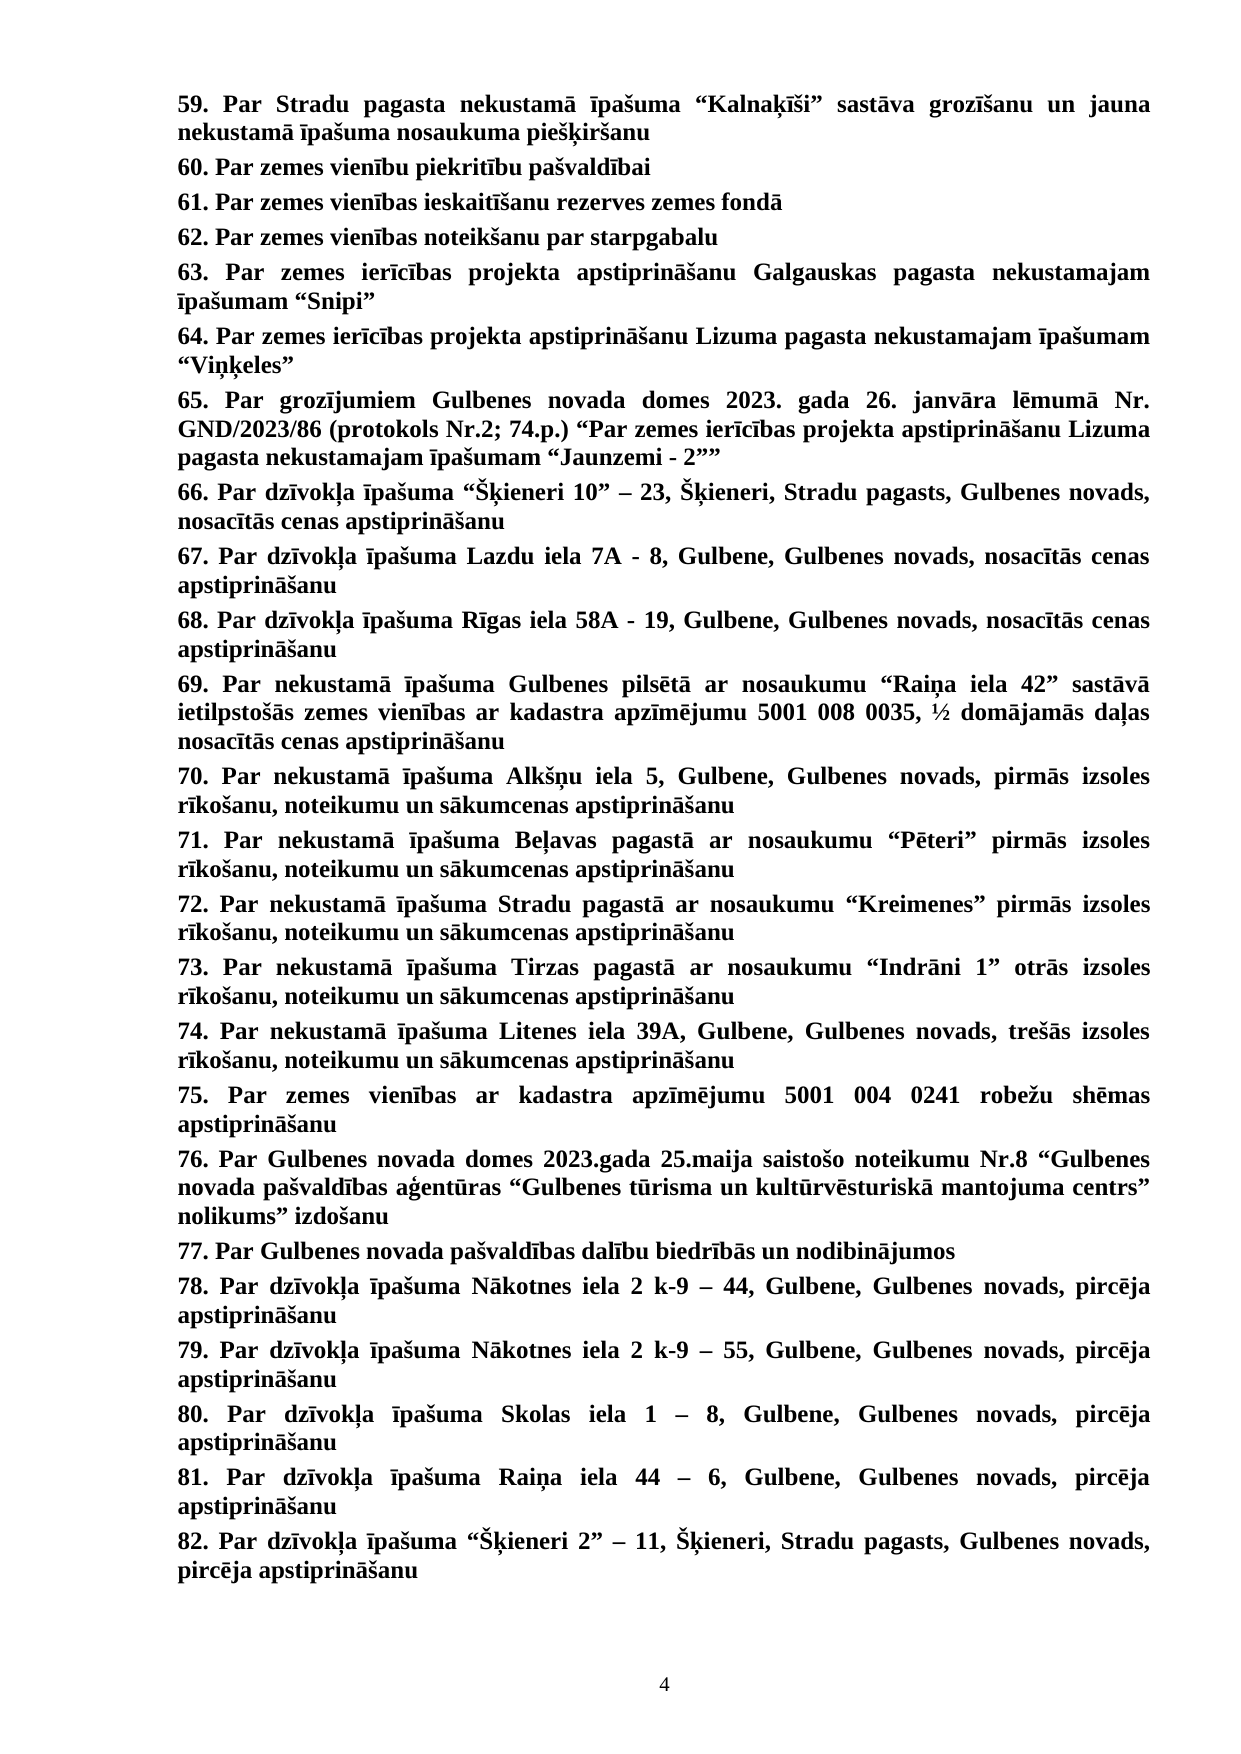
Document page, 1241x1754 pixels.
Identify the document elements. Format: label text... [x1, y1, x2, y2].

text 75. Par zemes vienības ar kadastra apzīmējumu 5001 004 0241 robežu shēmas apstiprināšanu [177, 1080, 1152, 1137]
text 74. Par nekustamā īpašuma Litenes iela 39A, Gulbene, Gulbenes novads, trešās izsoles rīkošanu, noteikumu un sākumcenas apstiprināšanu [177, 1016, 1152, 1074]
text 78. Par dzīvokļa īpašuma Nākotnes iela 2 k-9 – 44, Gulbene, Gulbenes novads, pircēja apstiprināšanu [177, 1271, 1152, 1329]
text 59. Par Stradu pagasta nekustamā īpašuma “Kalnaķīši” sastāva grozīšanu un jauna nekustamā īpašuma nosaukuma piešķiršanu [177, 89, 1152, 146]
text 65. Par grozījumiem Gulbenes novada domes 2023. gada 26. janvāra lēmumā Nr. GND/2023/86 (protokols Nr.2; 74.p.) “Par zemes ierīcības projekta apstiprināšanu Lizuma pagasta nekustamajam īpašumam “Jaunzemi - 2”” [177, 385, 1152, 471]
text 66. Par dzīvokļa īpašuma “Šķieneri 10” – 23, Šķieneri, Stradu pagasts, Gulbenes novads, nosacītās cenas apstiprināšanu [177, 477, 1152, 535]
text 80. Par dzīvokļa īpašuma Skolas iela 1 – 8, Gulbene, Gulbenes novads, pircēja apstiprināšanu [177, 1399, 1152, 1456]
text 73. Par nekustamā īpašuma Tirzas pagastā ar nosaukumu “Indrāni 1” otrās izsoles rīkošanu, noteikumu un sākumcenas apstiprināšanu [177, 952, 1152, 1010]
text 76. Par Gulbenes novada domes 2023.gada 25.maija saistošo noteikumu Nr.8 “Gulbenes novada pašvaldības aģentūras “Gulbenes tūrisma un kultūrvēsturiskā mantojuma centrs” nolikums” izdošanu [177, 1144, 1152, 1230]
text 70. Par nekustamā īpašuma Alkšņu iela 5, Gulbene, Gulbenes novads, pirmās izsoles rīkošanu, noteikumu un sākumcenas apstiprināšanu [177, 761, 1152, 819]
text 77. Par Gulbenes novada pašvaldības dalību biedrībās un nodibinājumos [177, 1236, 1152, 1265]
text 61. Par zemes vienības ieskaitīšanu rezerves zemes fondā [177, 187, 1152, 216]
text 63. Par zemes ierīcības projekta apstiprināšanu Galgauskas pagasta nekustamajam īpašumam “Snipi” [177, 257, 1152, 315]
text 64. Par zemes ierīcības projekta apstiprināšanu Lizuma pagasta nekustamajam īpašumam “Viņķeles” [177, 321, 1152, 379]
text 60. Par zemes vienību piekritību pašvaldībai [177, 152, 1152, 181]
text 62. Par zemes vienības noteikšanu par starpgabalu [177, 222, 1152, 251]
text 68. Par dzīvokļa īpašuma Rīgas iela 58A - 19, Gulbene, Gulbenes novads, nosacītās cenas apstiprināšanu [177, 605, 1152, 662]
text 81. Par dzīvokļa īpašuma Raiņa iela 44 – 6, Gulbene, Gulbenes novads, pircēja apstiprināšanu [177, 1462, 1152, 1520]
text 69. Par nekustamā īpašuma Gulbenes pilsētā ar nosaukumu “Raiņa iela 42” sastāvā ietilpstošās zemes vienības ar kadastra apzīmējumu 5001 008 0035, ½ domājamās daļas nosacītās cenas apstiprināšanu [177, 669, 1152, 755]
text 67. Par dzīvokļa īpašuma Lazdu iela 7A - 8, Gulbene, Gulbenes novads, nosacītās cenas apstiprināšanu [177, 541, 1152, 599]
text 79. Par dzīvokļa īpašuma Nākotnes iela 2 k-9 – 55, Gulbene, Gulbenes novads, pircēja apstiprināšanu [177, 1335, 1152, 1392]
text 82. Par dzīvokļa īpašuma “Šķieneri 2” – 11, Šķieneri, Stradu pagasts, Gulbenes novads, pircēja apstiprināšanu [177, 1526, 1152, 1584]
text 72. Par nekustamā īpašuma Stradu pagastā ar nosaukumu “Kreimenes” pirmās izsoles rīkošanu, noteikumu un sākumcenas apstiprināšanu [177, 889, 1152, 946]
text 71. Par nekustamā īpašuma Beļavas pagastā ar nosaukumu “Pēteri” pirmās izsoles rīkošanu, noteikumu un sākumcenas apstiprināšanu [177, 825, 1152, 882]
